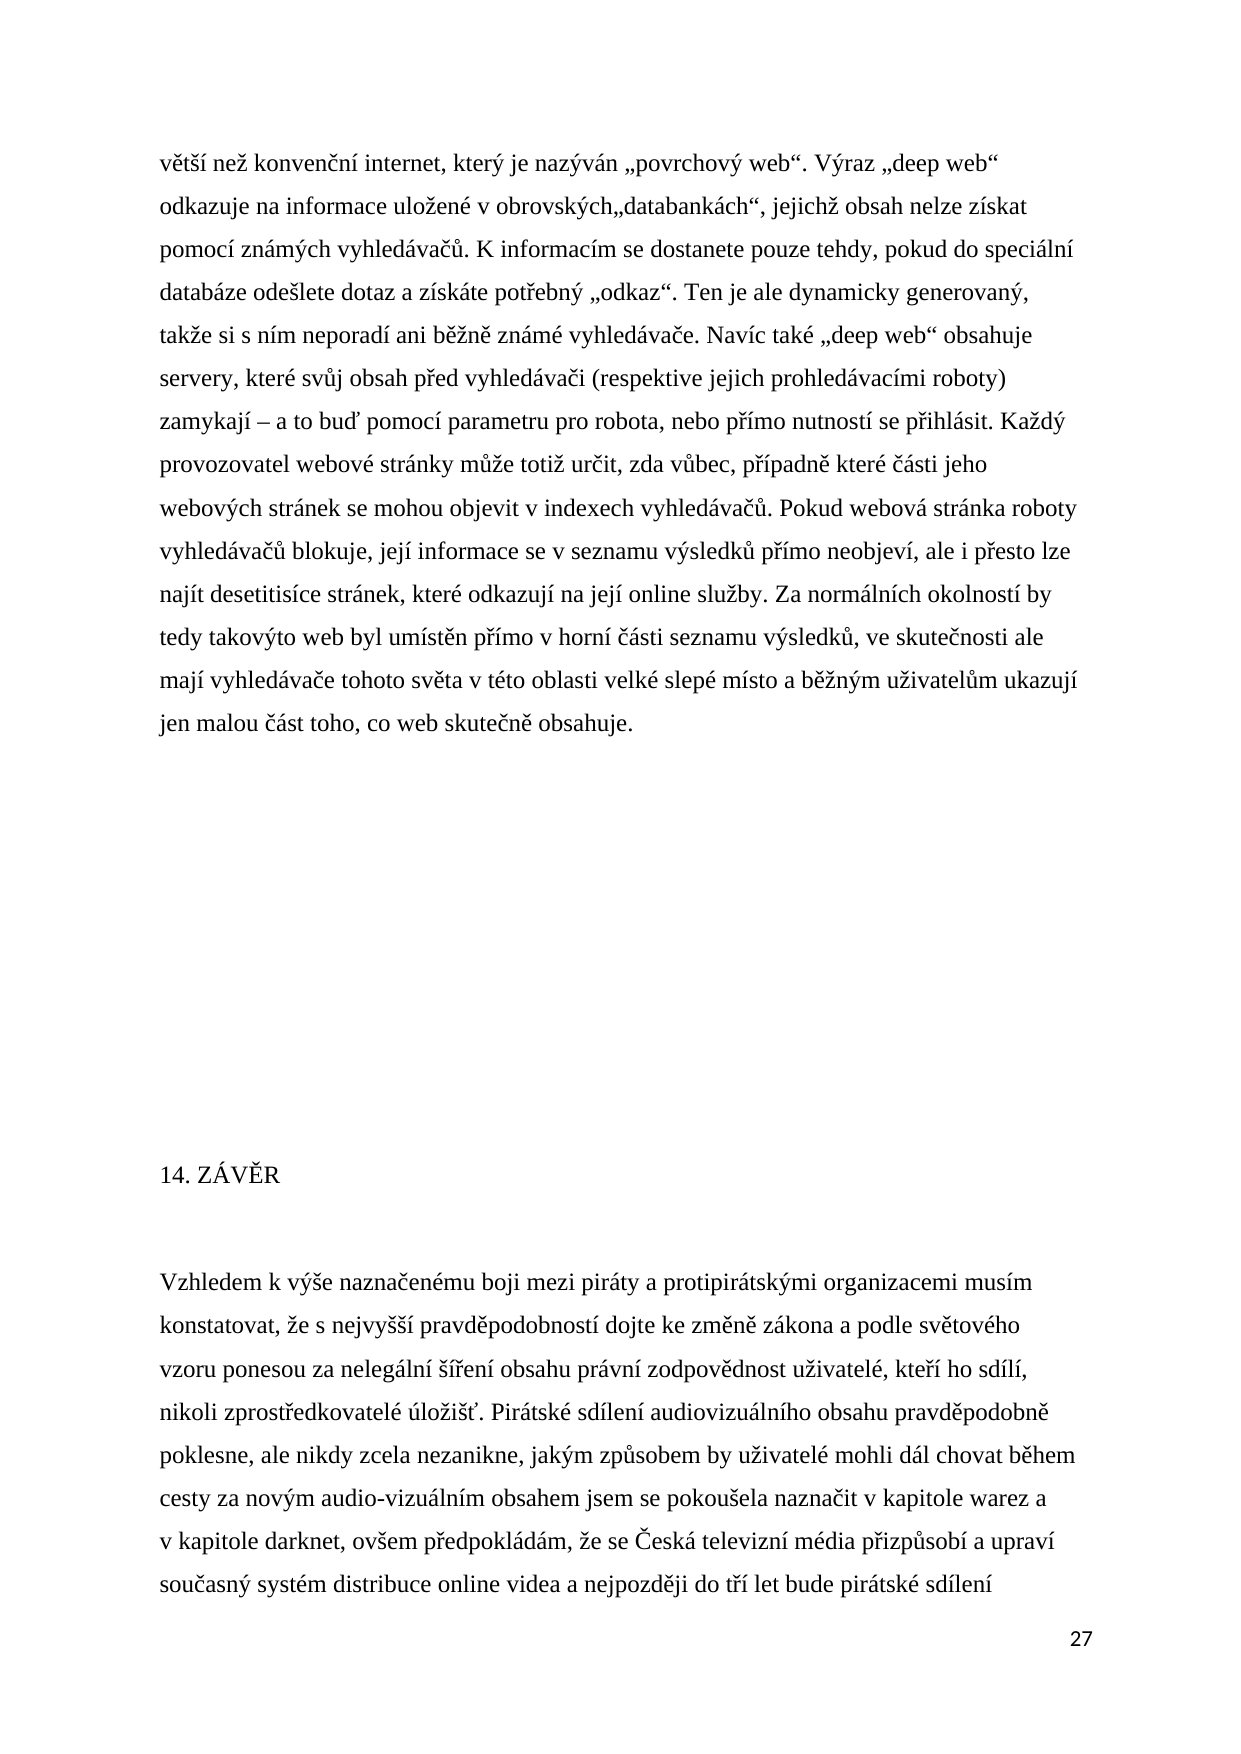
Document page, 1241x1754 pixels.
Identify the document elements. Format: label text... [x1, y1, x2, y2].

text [159, 1267, 1081, 1598]
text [159, 148, 1081, 737]
text 14. ZÁVĚR [159, 1160, 1081, 1189]
